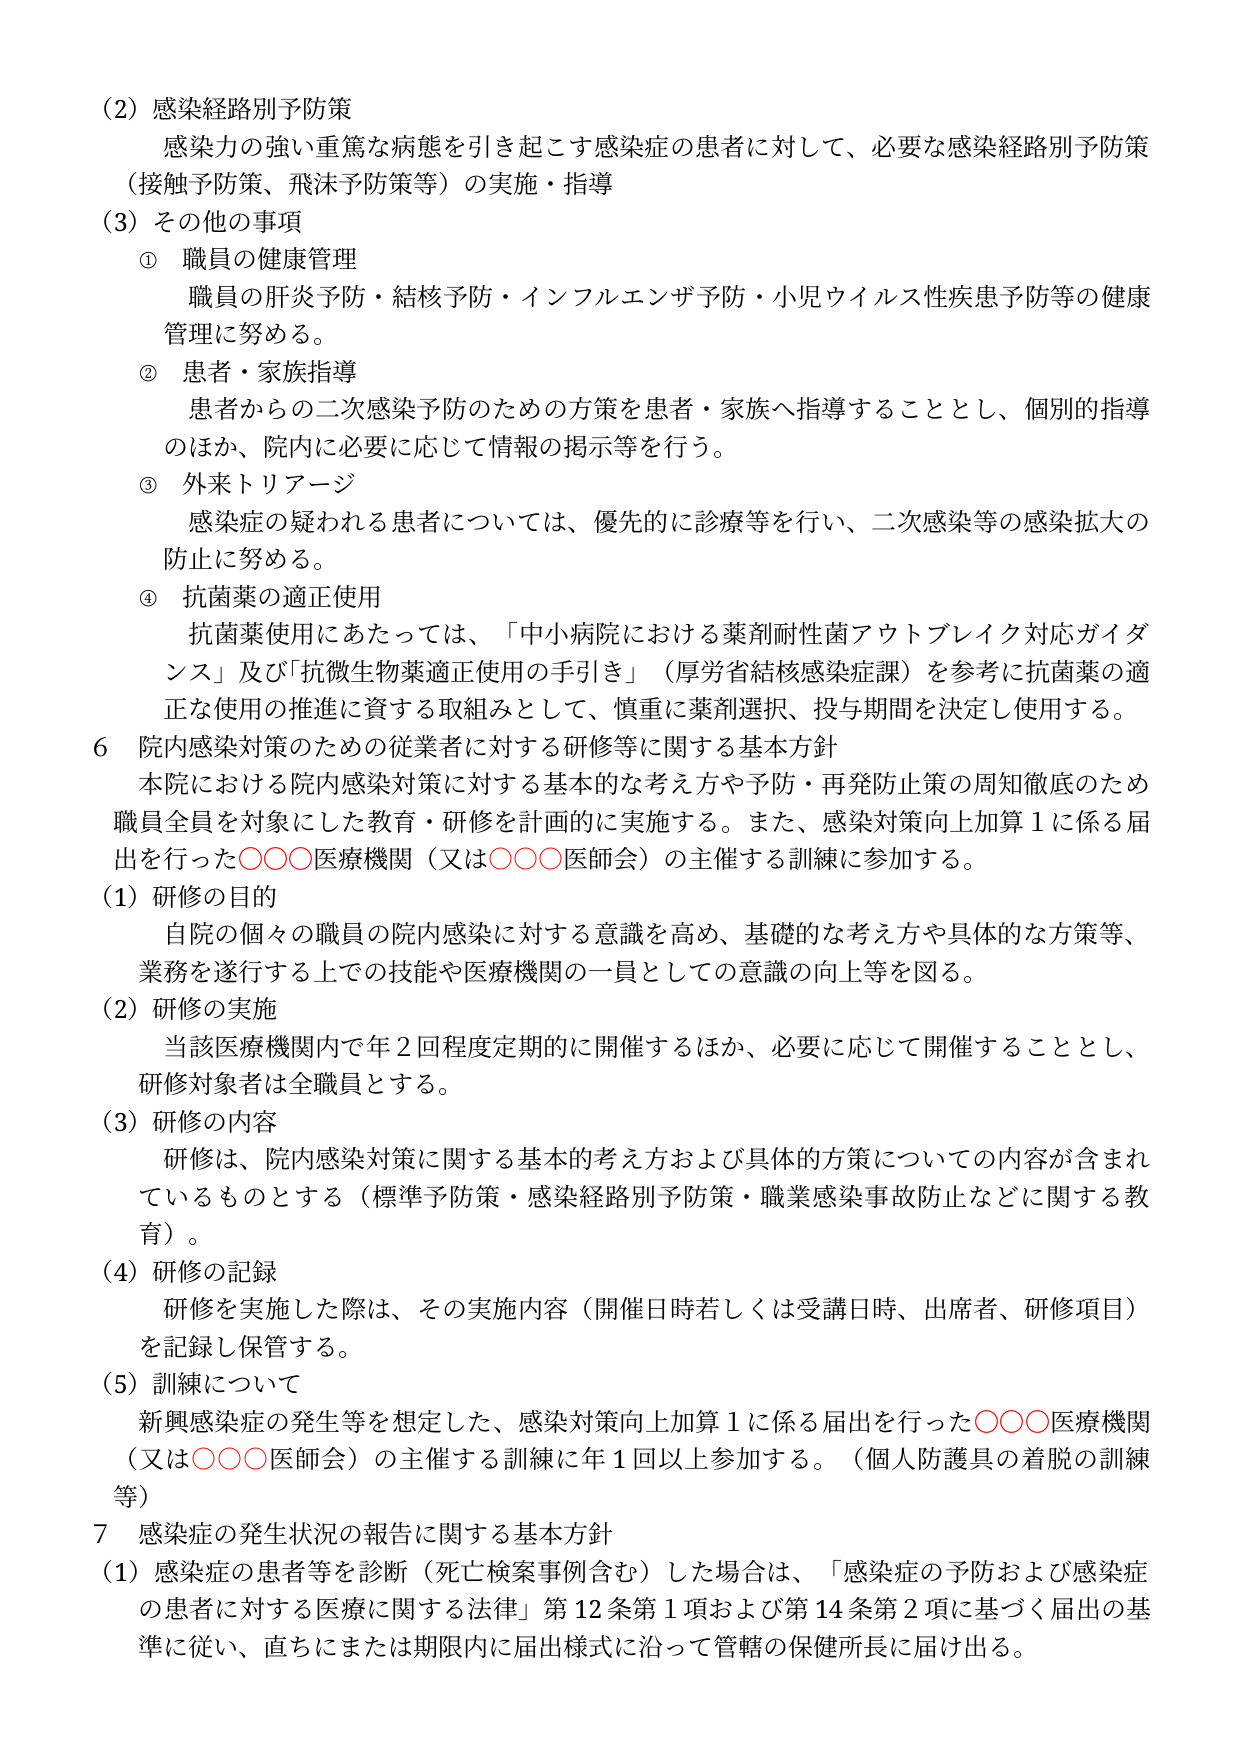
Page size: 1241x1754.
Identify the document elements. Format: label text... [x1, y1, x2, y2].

text （3）研修の内容 [89, 1102, 1152, 1139]
text ７ 感染症の発生状況の報告に関する基本方針 [89, 1514, 1152, 1552]
text 研修は、院内感染対策に関する基本的考え方および具体的方策についての内容が含まれているものとする（標準予防策・感染経路別予防策・職業感染事故防止などに関する教育）。 [139, 1139, 1152, 1252]
text ② 患者・家族指導 [89, 352, 1152, 389]
text （1）感染症の患者等を診断（死亡検案事例含む）した場合は、「感染症の予防および感染症の患者に対する医療に関する法律」第12条第１項および第14条第２項に基づく届出の基準に従い、直ちにまたは期限内に届出様式に沿って管轄の保健所長に届け出る。 [89, 1552, 1152, 1664]
text （2）研修の実施 [89, 989, 1152, 1027]
text 新興感染症の発生等を想定した、感染対策向上加算１に係る届出を行った〇〇〇医療機関（又は○○○医師会）の主催する訓練に年1回以上参加する。（個人防護具の着脱の訓練等） [114, 1402, 1152, 1514]
text （1）研修の目的 [89, 877, 1152, 914]
text 職員の肝炎予防・結核予防・インフルエンザ予防・小児ウイルス性疾患予防等の健康管理に努める。 [164, 277, 1152, 352]
text 自院の個々の職員の院内感染に対する意識を高め、基礎的な考え方や具体的な方策等、業務を遂行する上での技能や医療機関の一員としての意識の向上等を図る。 [139, 914, 1152, 989]
text 当該医療機関内で年２回程度定期的に開催するほか、必要に応じて開催することとし、研修対象者は全職員とする。 [139, 1027, 1152, 1102]
text ① 職員の健康管理 [89, 239, 1152, 277]
text 抗菌薬使用にあたっては、「中小病院における薬剤耐性菌アウトブレイク対応ガイダンス」及び｢抗微生物薬適正使用の手引き」（厚労省結核感染症課）を参考に抗菌薬の適正な使用の推進に資する取組みとして、慎重に薬剤選択、投与期間を決定し使用する。 [164, 614, 1152, 727]
text 感染力の強い重篤な病態を引き起こす感染症の患者に対して、必要な感染経路別予防策（接触予防策、飛沫予防策等）の実施・指導 [114, 127, 1152, 202]
text 患者からの二次感染予防のための方策を患者・家族へ指導することとし、個別的指導のほか、院内に必要に応じて情報の掲示等を行う。 [164, 389, 1152, 464]
text 本院における院内感染対策に対する基本的な考え方や予防・再発防止策の周知徹底のため職員全員を対象にした教育・研修を計画的に実施する。また、感染対策向上加算１に係る届出を行った〇〇〇医療機関（又は○○○医師会）の主催する訓練に参加する。 [114, 764, 1152, 877]
text （4）研修の記録 [89, 1252, 1152, 1289]
text （2）感染経路別予防策 [89, 89, 1152, 127]
text 感染症の疑われる患者については、優先的に診療等を行い、二次感染等の感染拡大の防止に努める。 [164, 502, 1152, 577]
text （5）訓練について [89, 1364, 1152, 1402]
text （3）その他の事項 [89, 202, 1152, 239]
text ③ 外来トリアージ [89, 464, 1152, 502]
text 研修を実施した際は、その実施内容（開催日時若しくは受講日時、出席者、研修項目）を記録し保管する。 [139, 1289, 1152, 1364]
text ６ 院内感染対策のための従業者に対する研修等に関する基本方針 [89, 727, 1152, 764]
text ④ 抗菌薬の適正使用 [89, 577, 1152, 614]
